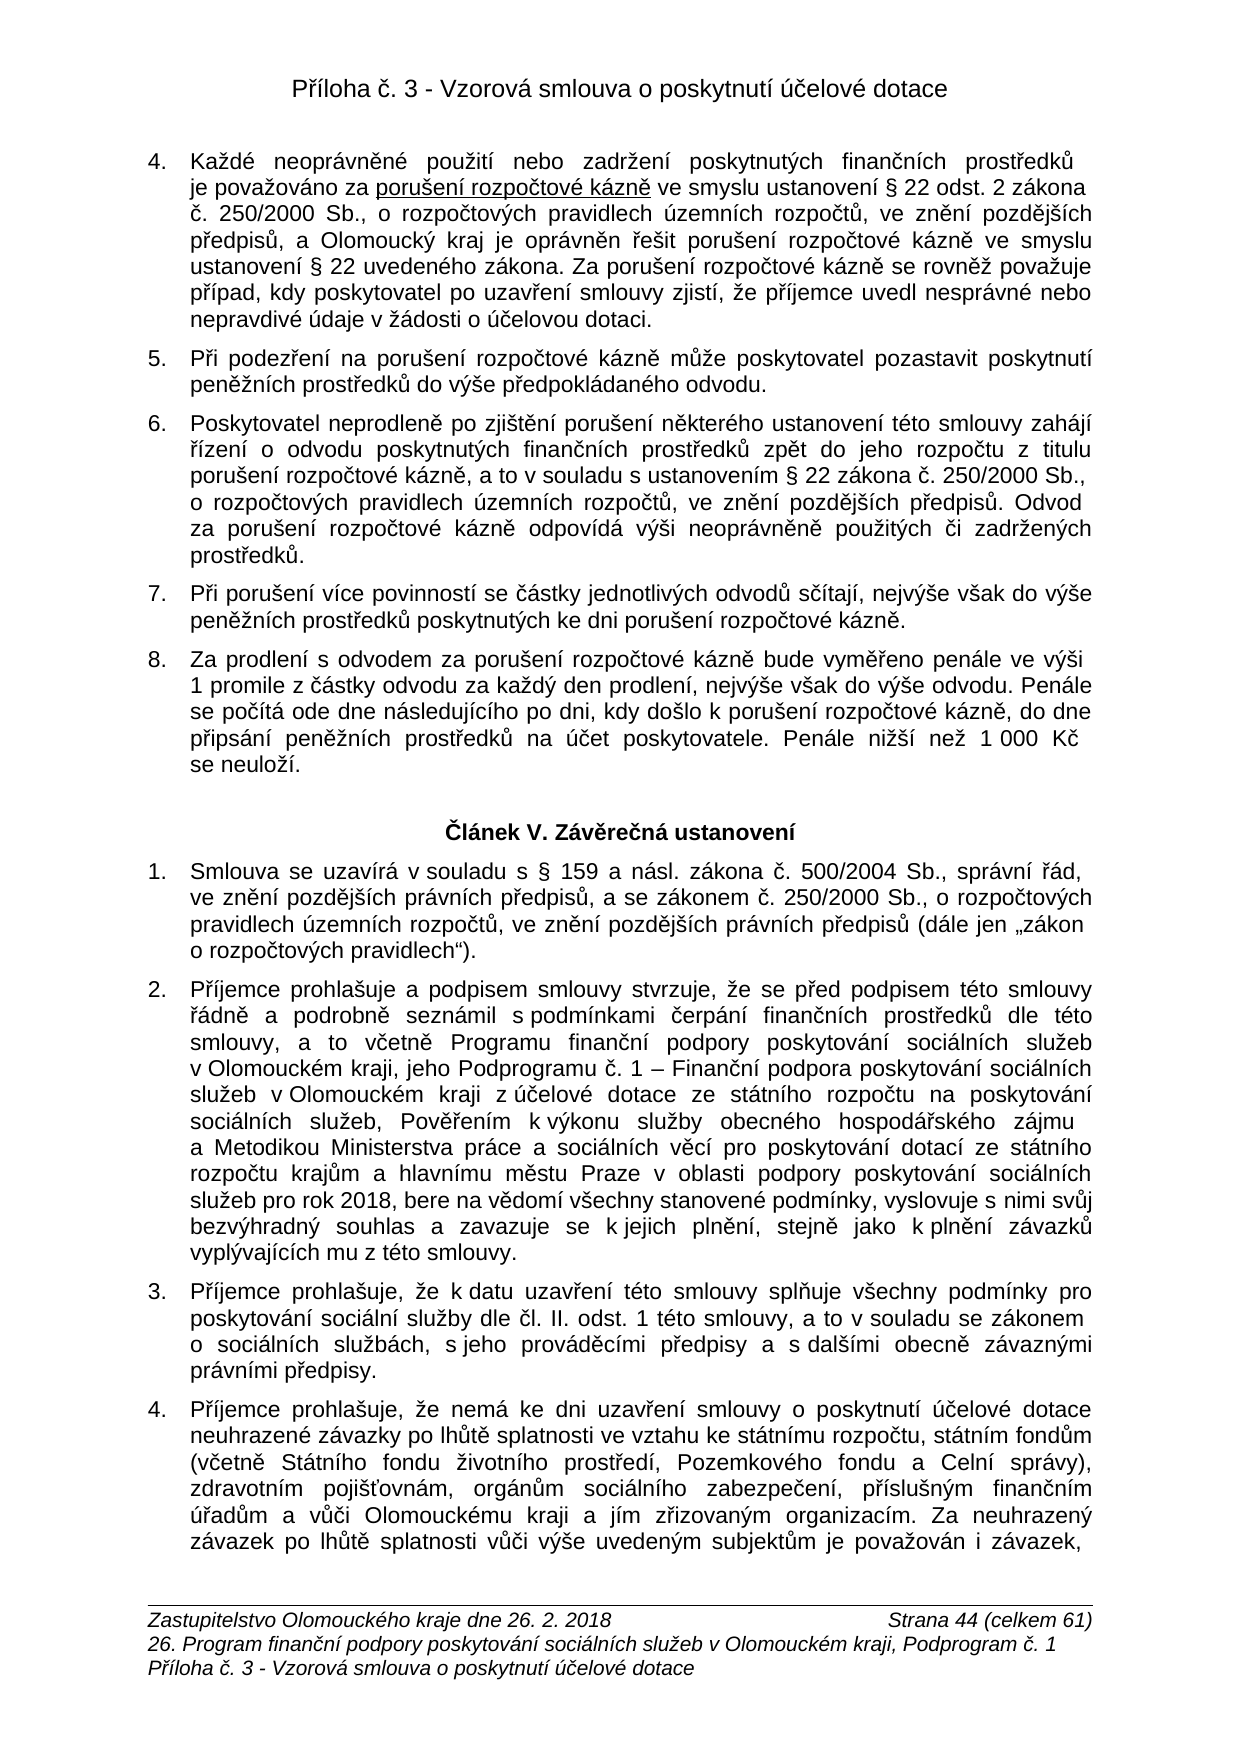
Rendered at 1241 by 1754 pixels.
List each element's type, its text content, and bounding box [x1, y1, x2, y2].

text 3. Příjemce prohlašuje, že k datu uzavření této smlouvy splňuje všechny podmínky pro poskytování sociální služby dle čl. II. odst. 1 této smlouvy, a to v souladu se zákonem o sociálních službách, s jeho prováděcími předpisy a s dalšími obecně závaznými právními předpisy. [148, 1278, 1093, 1384]
text 5. Při podezření na porušení rozpočtové kázně může poskytovatel pozastavit poskytnutí peněžních prostředků do výše předpokládaného odvodu. [148, 344, 1093, 397]
text 7. Při porušení více povinností se částky jednotlivých odvodů sčítají, nejvýše však do výše peněžních prostředků poskytnutých ke dni porušení rozpočtové kázně. [148, 580, 1093, 633]
text Článek V. Závěrečná ustanovení [148, 819, 1093, 845]
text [148, 1396, 1093, 1554]
text 6. Poskytovatel neprodleně po zjištění porušení některého ustanovení této smlouvy zahájí řízení o odvodu poskytnutých finančních prostředků zpět do jeho rozpočtu z titulu porušení rozpočtové kázně, a to v souladu s ustanovením § 22 zákona č. 250/2000 Sb., o rozpočtových pravidlech územních rozpočtů, ve znění pozdějších předpisů. Odvod za porušení rozpočtové kázně odpovídá výši neoprávněně použitých či zadržených prostředků. [148, 410, 1093, 568]
text 2. Příjemce prohlašuje a podpisem smlouvy stvrzuje, že se před podpisem této smlouvy řádně a podrobně seznámil s podmínkami čerpání finančních prostředků dle této smlouvy, a to včetně Programu finanční podpory poskytování sociálních služeb v Olomouckém kraji, jeho Podprogramu č. 1 – Finanční podpora poskytování sociálních služeb v Olomouckém kraji z účelové dotace ze státního rozpočtu na poskytování sociálních služeb, Pověřením k výkonu služby obecného hospodářského zájmu a Metodikou Ministerstva práce a sociálních věcí pro poskytování dotací ze státního rozpočtu krajům a hlavnímu městu Praze v oblasti podpory poskytování sociálních služeb pro rok 2018, bere na vědomí všechny stanovené podmínky, vyslovuje s nimi svůj bezvýhradný souhlas a zavazuje se k jejich plnění, stejně jako k plnění závazků vyplývajících mu z této smlouvy. [148, 976, 1093, 1266]
text 8. Za prodlení s odvodem za porušení rozpočtové kázně bude vyměřeno penále ve výši 1 promile z částky odvodu za každý den prodlení, nejvýše však do výše odvodu. Penále se počítá ode dne následujícího po dni, kdy došlo k porušení rozpočtové kázně, do dne připsání peněžních prostředků na účet poskytovatele. Penále nižší než 1 000 Kč se neuloží. [148, 646, 1093, 777]
text 1. Smlouva se uzavírá v souladu s § 159 a násl. zákona č. 500/2004 Sb., správní řád, ve znění pozdějších právních předpisů, a se zákonem č. 250/2000 Sb., o rozpočtových pravidlech územních rozpočtů, ve znění pozdějších právních předpisů (dále jen „zákon o rozpočtových pravidlech“). [148, 858, 1093, 963]
text 4. Každé neoprávněné použití nebo zadržení poskytnutých finančních prostředků je považováno za porušení rozpočtové kázně ve smyslu ustanovení § 22 odst. 2 zákona č. 250/2000 Sb., o rozpočtových pravidlech územních rozpočtů, ve znění pozdějších předpisů, a Olomoucký kraj je oprávněn řešit porušení rozpočtové kázně ve smyslu ustanovení § 22 uvedeného zákona. Za porušení rozpočtové kázně se rovněž považuje případ, kdy poskytovatel po uzavření smlouvy zjistí, že příjemce uvedl nesprávné nebo nepravdivé údaje v žádosti o účelovou dotaci. [148, 148, 1093, 332]
